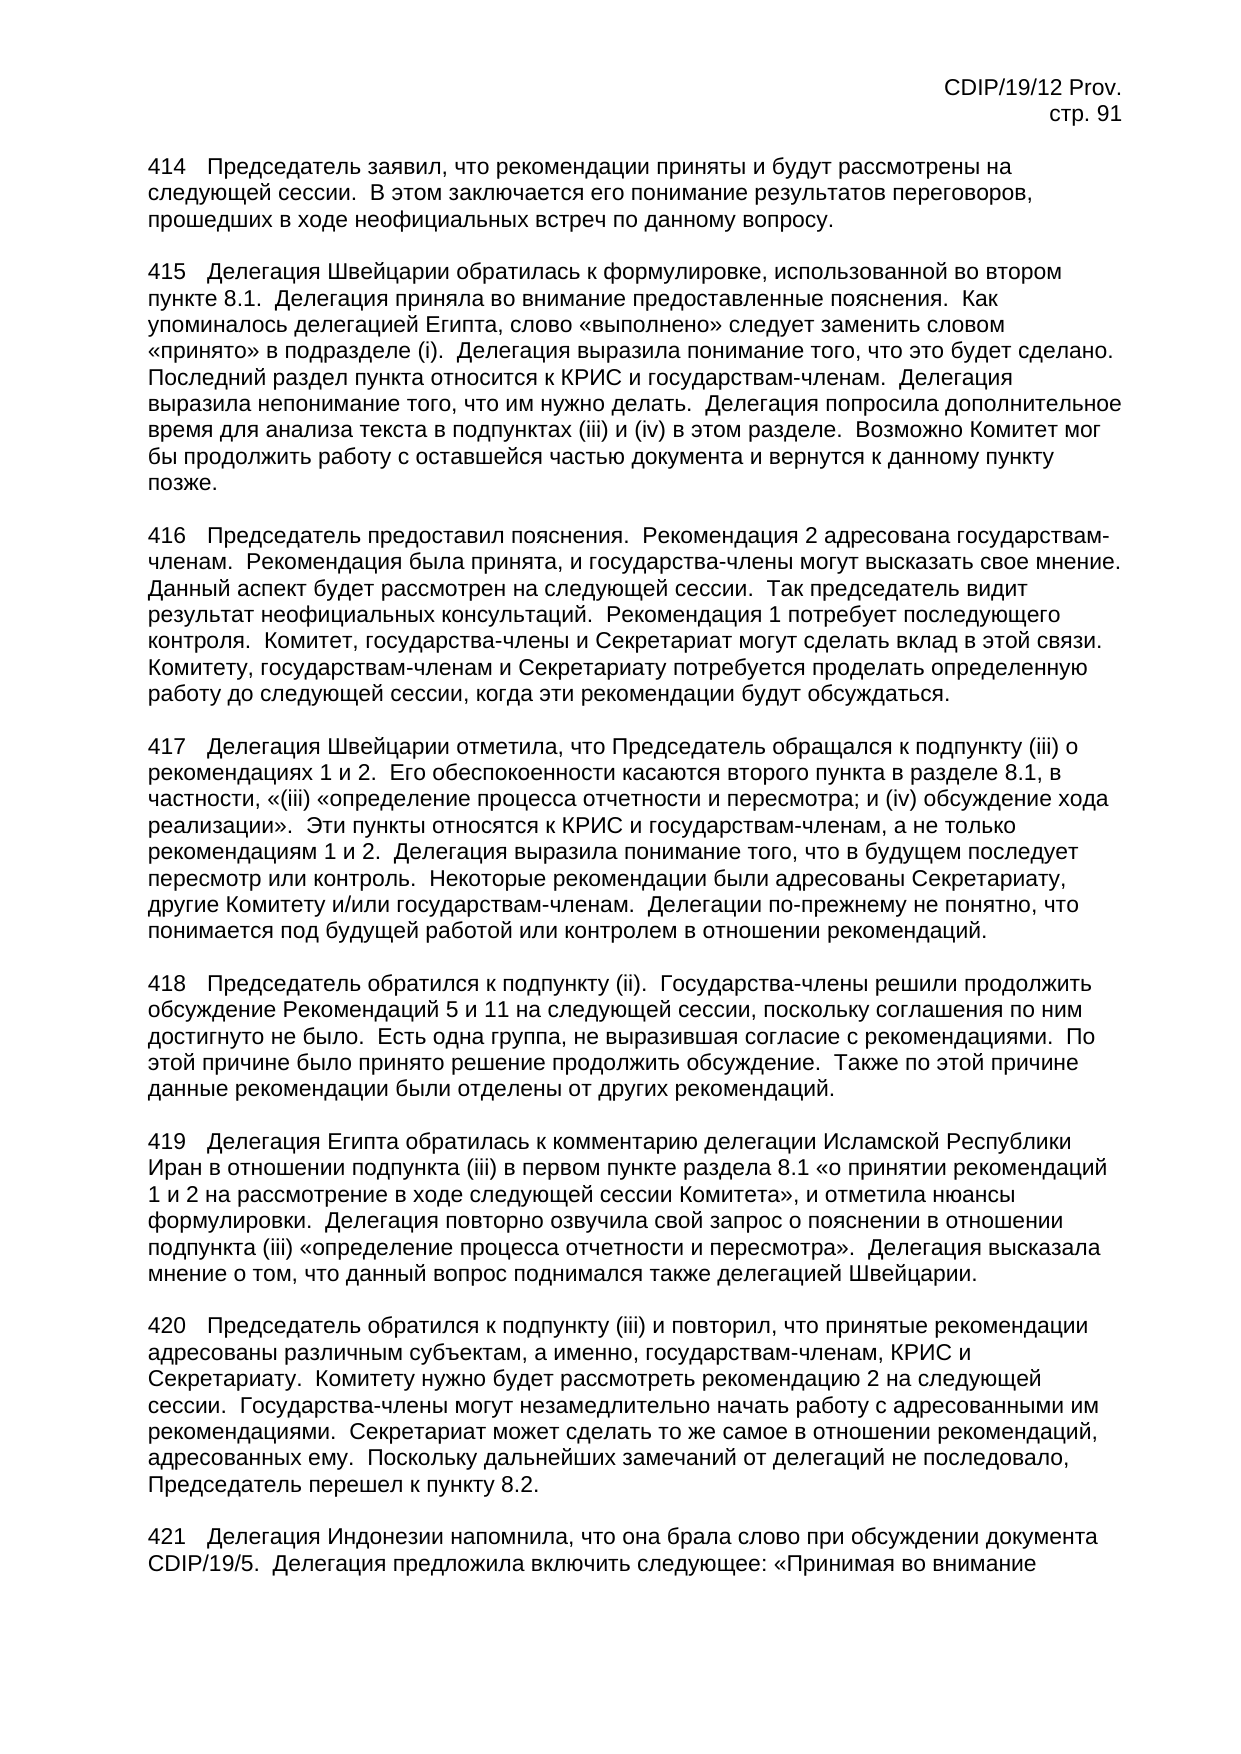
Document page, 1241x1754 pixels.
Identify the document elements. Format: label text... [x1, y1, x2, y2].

text Делегация Египта обратилась к комментарию делегации Исламской Республики Иран в отношении подпункта (iii) в первом пункте раздела 8.1 «о принятии рекомендаций 1 и 2 на рассмотрение в ходе следующей сессии Комитета», и отметила нюансы формулировки. Делегация повторно озвучила свой запрос о пояснении в отношении подпункта (iii) «определение процесса отчетности и пересмотра». Делегация высказала мнение о том, что данный вопрос поднимался также делегацией Швейцарии. [148, 1128, 1122, 1286]
text Председатель обратился к подпункту (iii) и повторил, что принятые рекомендации адресованы различным субъектам, а именно, государствам-членам, КРИС и Секретариату. Комитету нужно будет рассмотреть рекомендацию 2 на следующей сессии. Государства-члены могут незамедлительно начать работу с адресованными им рекомендациями. Секретариат может сделать то же самое в отношении рекомендаций, адресованных ему. Поскольку дальнейших замечаний от делегаций не последовало, Председатель перешел к пункту 8.2. [148, 1312, 1122, 1497]
text Делегация Швейцарии отметила, что Председатель обращался к подпункту (iii) о рекомендациях 1 и 2. Его обеспокоенности касаются второго пункта в разделе 8.1, в частности, «(iii) «определение процесса отчетности и пересмотра; и (iv) обсуждение хода реализации». Эти пункты относятся к КРИС и государствам-членам, а не только рекомендациям 1 и 2. Делегация выразила понимание того, что в будущем последует пересмотр или контроль. Некоторые рекомендации были адресованы Секретариату, другие Комитету и/или государствам-членам. Делегации по-прежнему не понятно, что понимается под будущей работой или контролем в отношении рекомендаций. [148, 733, 1122, 943]
text Делегация Швейцарии обратилась к формулировке, использованной во втором пункте 8.1. Делегация приняла во внимание предоставленные пояснения. Как упоминалось делегацией Египта, слово «выполнено» следует заменить словом «принято» в подразделе (i). Делегация выразила понимание того, что это будет сделано. Последний раздел пункта относится к КРИС и государствам-членам. Делегация выразила непонимание того, что им нужно делать. Делегация попросила дополнительное время для анализа текста в подпунктах (iii) и (iv) в этом разделе. Возможно Комитет мог бы продолжить работу с оставшейся частью документа и вернутся к данному пункту позже. [148, 258, 1122, 496]
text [148, 1523, 1122, 1576]
text Председатель предоставил пояснения. Рекомендация 2 адресована государствам-членам. Рекомендация была принята, и государства-члены могут высказать свое мнение. Данный аспект будет рассмотрен на следующей сессии. Так председатель видит результат неофициальных консультаций. Рекомендация 1 потребует последующего контроля. Комитет, государства-члены и Секретариат могут сделать вклад в этой связи. Комитету, государствам-членам и Секретариату потребуется проделать определенную работу до следующей сессии, когда эти рекомендации будут обсуждаться. [148, 522, 1122, 706]
text Председатель обратился к подпункту (ii). Государства-члены решили продолжить обсуждение Рекомендаций 5 и 11 на следующей сессии, поскольку соглашения по ним достигнуто не было. Есть одна группа, не выразившая согласие с рекомендациями. По этой причине было принято решение продолжить обсуждение. Также по этой причине данные рекомендации были отделены от других рекомендаций. [148, 970, 1122, 1102]
text Председатель заявил, что рекомендации приняты и будут рассмотрены на следующей сессии. В этом заключается его понимание результатов переговоров, прошедших в ходе неофициальных встреч по данному вопросу. [148, 153, 1122, 232]
